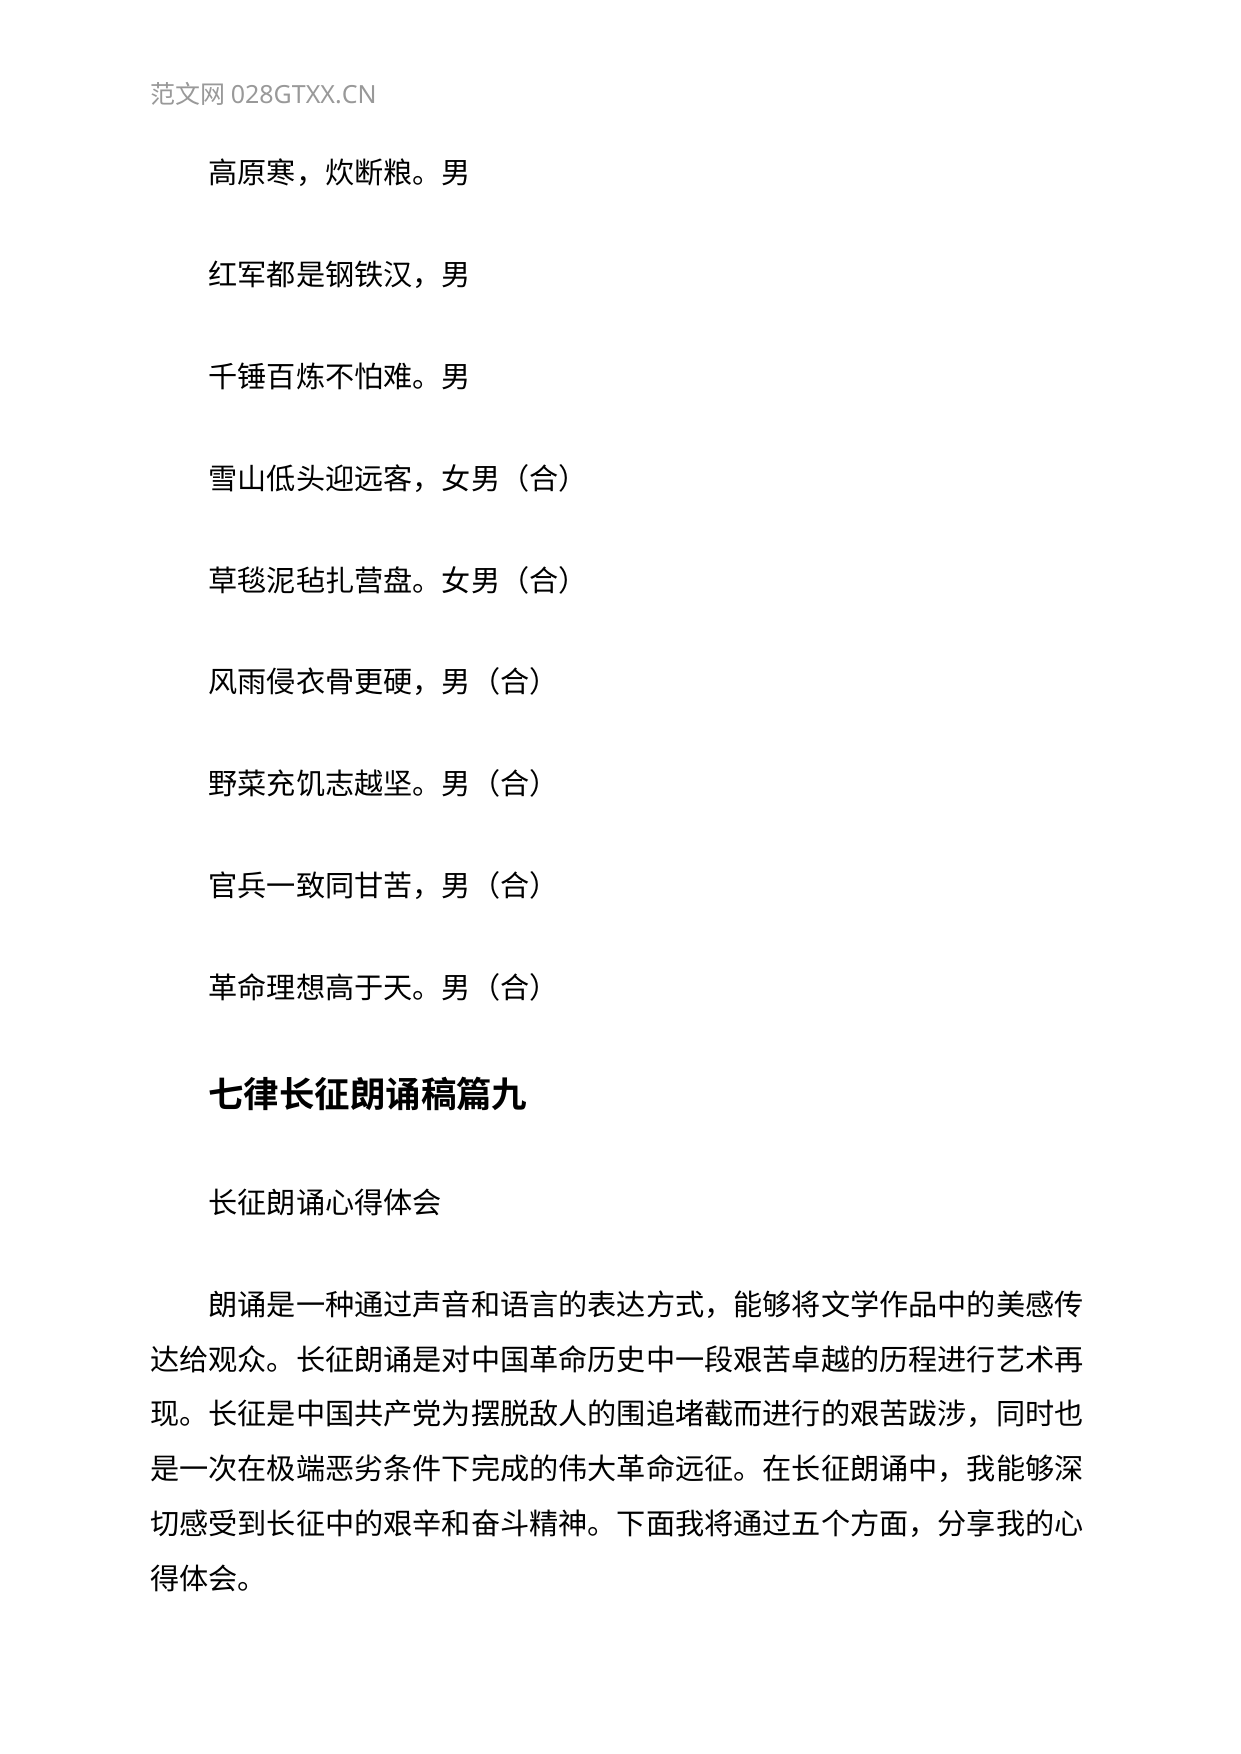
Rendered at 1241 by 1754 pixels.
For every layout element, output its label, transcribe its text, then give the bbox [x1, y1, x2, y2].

text 长征朗诵心得体会 [150, 1179, 1090, 1222]
text 七律长征朗诵稿篇九 [150, 1066, 1090, 1117]
text 风雨侵衣骨更硬，男（合） [150, 659, 1090, 701]
text 雪山低头迎远客，女男（合） [150, 455, 1090, 498]
text 高原寒，炊断粮。男 [150, 150, 1090, 192]
text 官兵一致同甘苦，男（合） [150, 862, 1090, 905]
text 野菜充饥志越坚。男（合） [150, 761, 1090, 803]
text 草毯泥毡扎营盘。女男（合） [150, 557, 1090, 599]
text 朗诵是一种通过声音和语言的表达方式，能够将文学作品中的美感传达给观众。长征朗诵是对中国革命历史中一段艰苦卓越的历程进行艺术再现。长征是中国共产党为摆脱敌人的围追堵截而进行的艰苦跋涉，同时也是一次在极端恶劣条件下完成的伟大革命远征。在长征朗诵中，我能够深切感受到长征中的艰辛和奋斗精神。下面我将通过五个方面，分享我的心得体会。 [150, 1281, 1090, 1598]
text 红军都是钢铁汉，男 [150, 252, 1090, 294]
text 千锤百炼不怕难。男 [150, 353, 1090, 396]
text 革命理想高于天。男（合） [150, 964, 1090, 1006]
